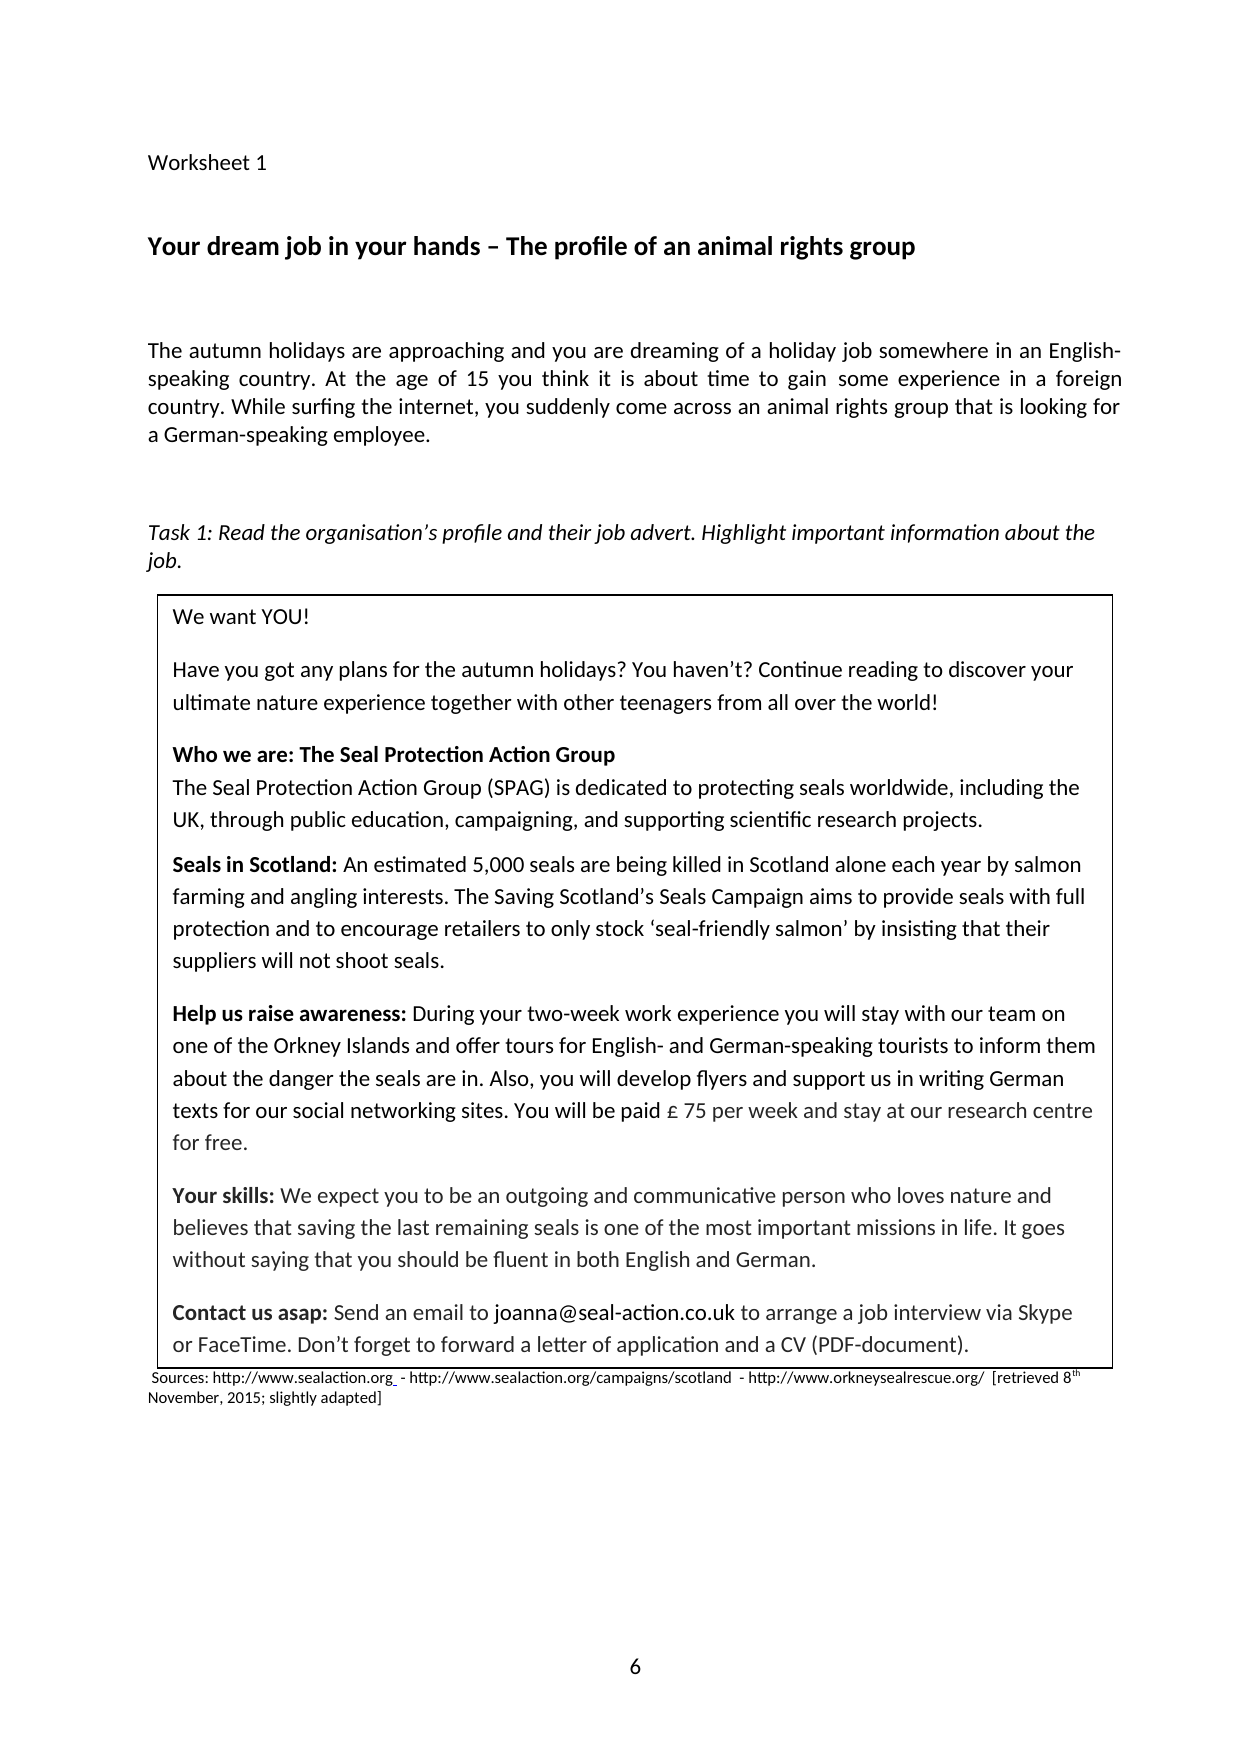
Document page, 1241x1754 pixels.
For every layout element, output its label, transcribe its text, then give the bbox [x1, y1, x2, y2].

text Task 1: Read the organisation’s profile and their job advert. Highlight important information about the job. [148, 518, 1123, 574]
text Worksheet 1 [148, 148, 1123, 176]
text Your dream job in your hands – The profile of an animal rights group [148, 229, 1123, 262]
text The autumn holidays are approaching and you are dreaming of a holiday job somewhere in an English-speaking country. At the age of 15 you think it is about time to gain some experience in a foreign country. While surfing the internet, you suddenly come across an animal rights group that is looking for a German-speaking employee. [148, 336, 1123, 448]
text Sources: http://www.sealaction.org - http://www.sealaction.org/campaigns/scotland - http://www.orkneysealrescue.org/ [retrieved 8th November, 2015; slightly adapted] [148, 1367, 1123, 1408]
